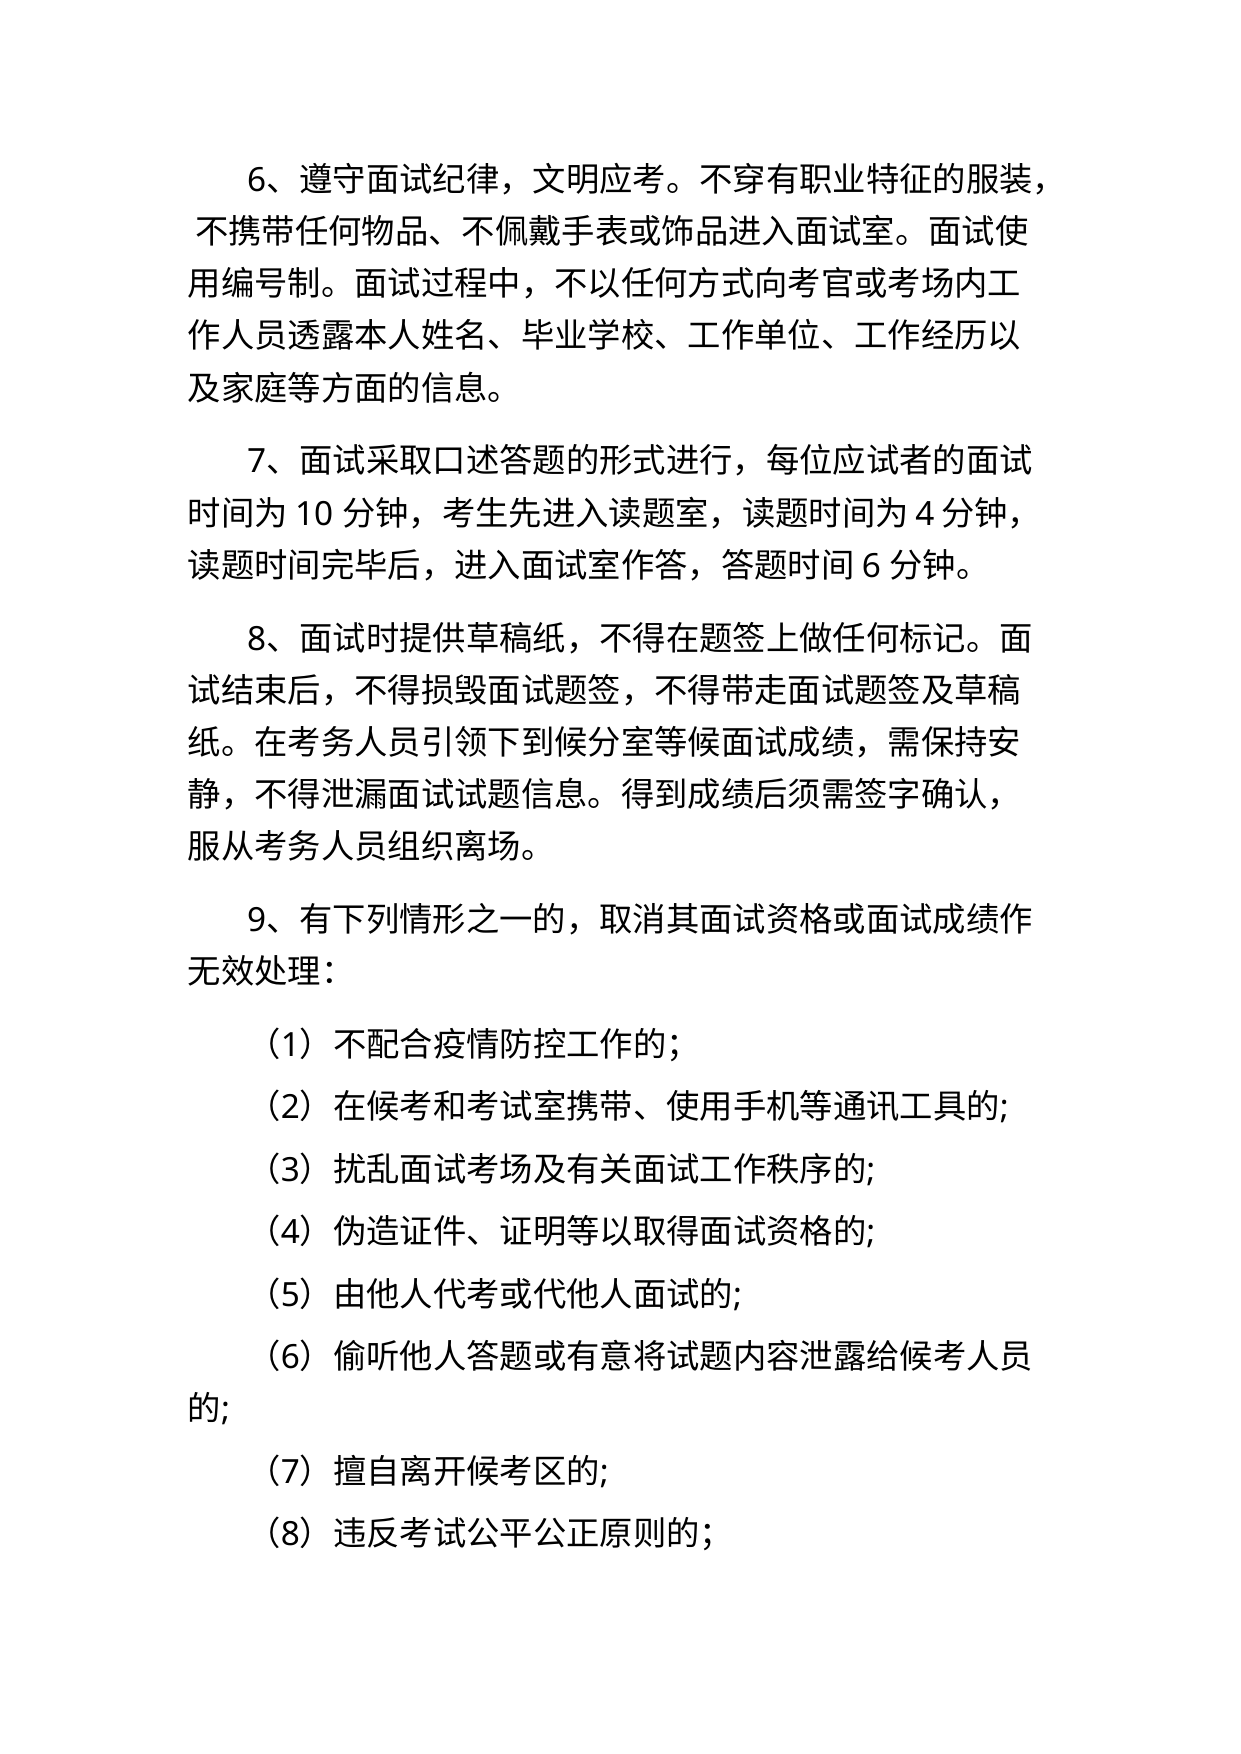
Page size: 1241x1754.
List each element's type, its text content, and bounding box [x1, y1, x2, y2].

text 6、遵守面试纪律，文明应考。不穿有职业特征的服装， 不携带任何物品、不佩戴手表或饰品进入面试室。面试使用编号制。面试过程中，不以任何方式向考官或考场内工作人员透露本人姓名、毕业学校、工作单位、工作经历以及家庭等方面的信息。 [187, 150, 1053, 410]
text 9、有下列情形之一的，取消其面试资格或面试成绩作无效处理： [187, 889, 1053, 994]
text 7、面试采取口述答题的形式进行，每位应试者的面试时间为 10 分钟，考生先进入读题室，读题时间为4分钟，读题时间完毕后，进入面试室作答，答题时间 6 分钟。 [187, 431, 1053, 587]
text （3）扰乱面试考场及有关面试工作秩序的; [187, 1139, 1053, 1192]
text （4）伪造证件、证明等以取得面试资格的; [187, 1202, 1053, 1254]
text （8）违反考试公平公正原则的； [187, 1504, 1053, 1556]
text （7）擅自离开候考区的; [187, 1442, 1053, 1494]
text （5）由他人代考或代他人面试的; [187, 1264, 1053, 1317]
text （2）在候考和考试室携带、使用手机等通讯工具的; [187, 1077, 1053, 1129]
text （1）不配合疫情防控工作的； [187, 1014, 1053, 1067]
text （6）偷听他人答题或有意将试题内容泄露给候考人员的; [187, 1327, 1053, 1431]
text 8、面试时提供草稿纸，不得在题签上做任何标记。面试结束后，不得损毁面试题签，不得带走面试题签及草稿纸。在考务人员引领下到候分室等候面试成绩，需保持安静，不得泄漏面试试题信息。得到成绩后须需签字确认，服从考务人员组织离场。 [187, 608, 1053, 869]
